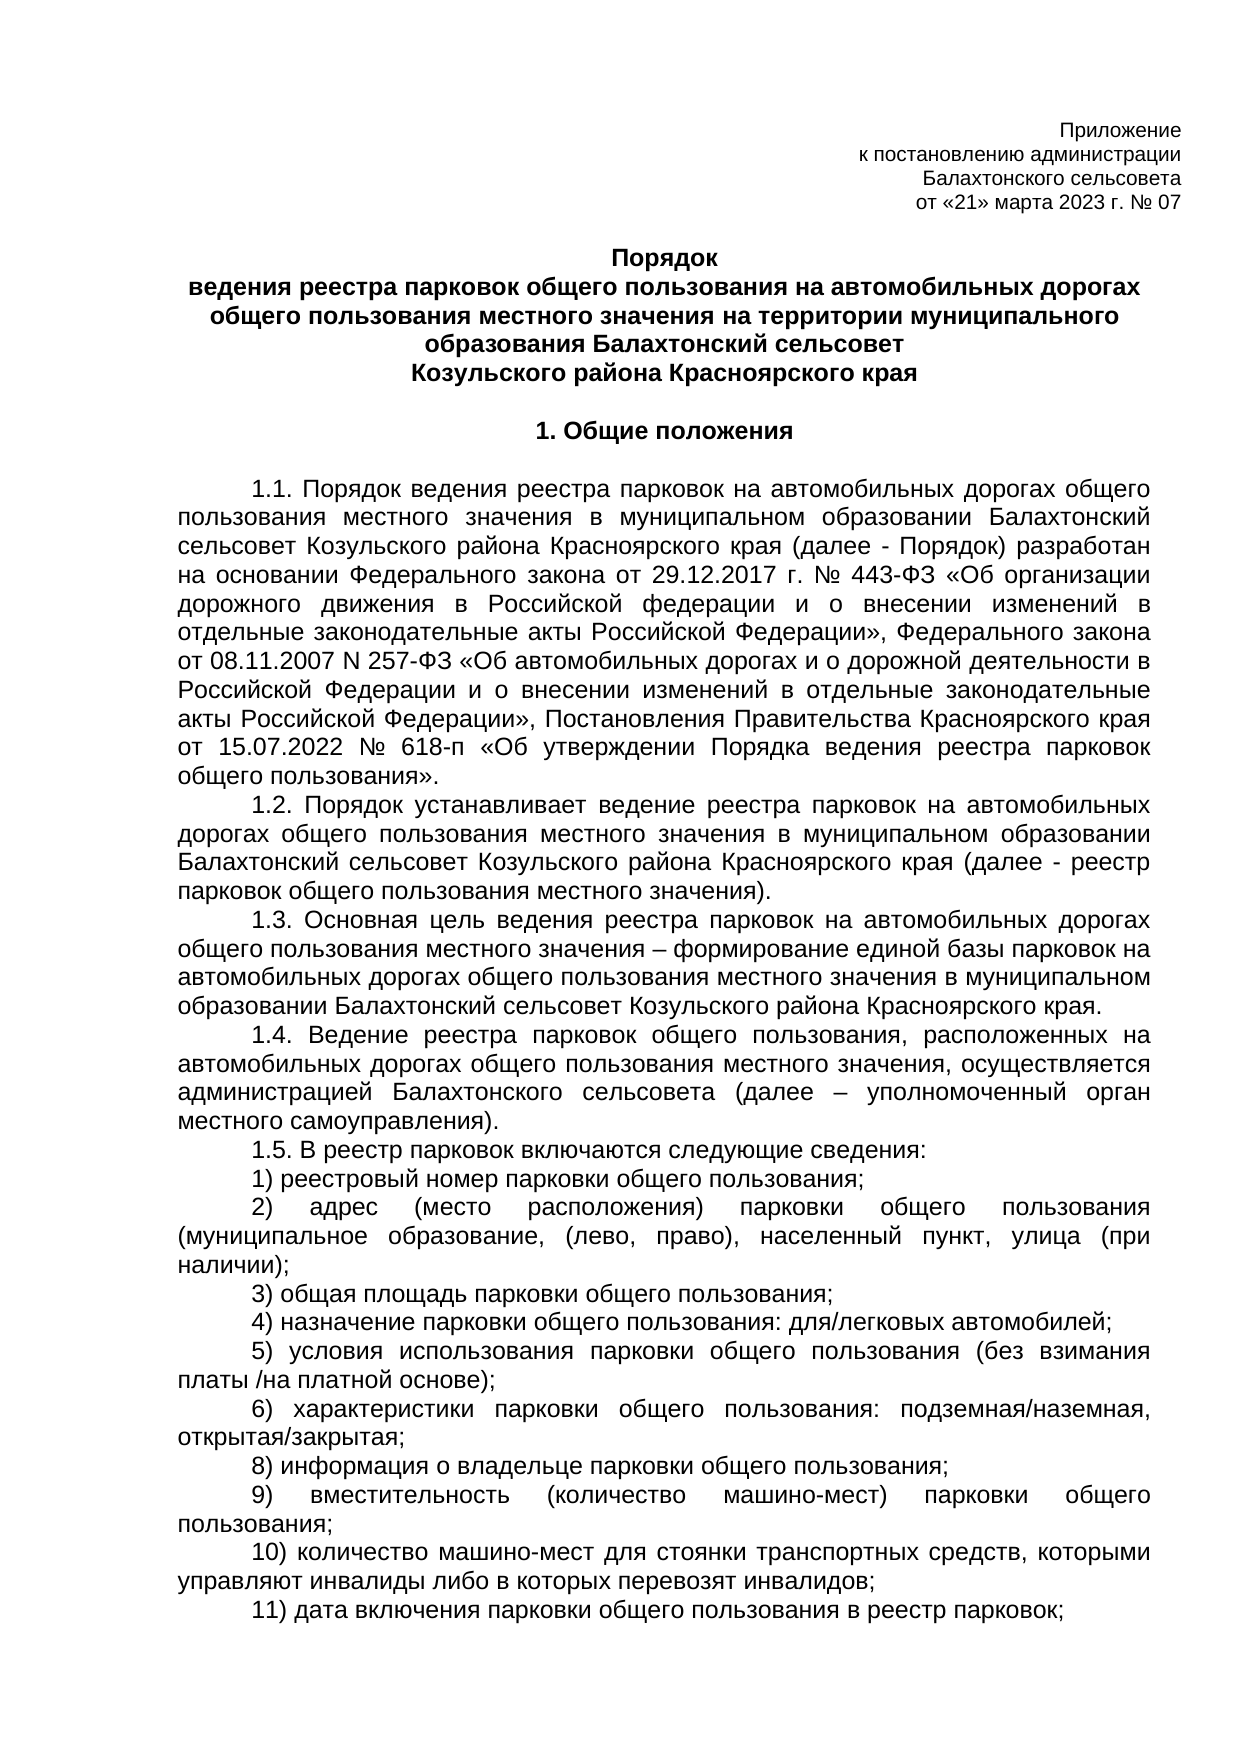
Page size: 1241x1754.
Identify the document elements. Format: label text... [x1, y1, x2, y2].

text 5) условия использования парковки общего пользования (без взимания платы /на платной основе); [177, 1336, 1152, 1393]
text Порядок [177, 243, 1152, 272]
text 4) назначение парковки общего пользования: для/легковых автомобилей; [177, 1307, 1152, 1336]
text 1. Общие положения [177, 416, 1152, 444]
text 11) дата включения парковки общего пользования в реестр парковок; [177, 1595, 1152, 1623]
text 1.5. В реестр парковок включаются следующие сведения: [177, 1135, 1152, 1163]
text Козульского района Красноярского края [177, 358, 1152, 387]
text 8) информация о владельце парковки общего пользования; [177, 1451, 1152, 1480]
text 1.3. Основная цель ведения реестра парковок на автомобильных дорогах общего пользования местного значения – формирование единой базы парковок на автомобильных дорогах общего пользования местного значения в муниципальном образовании Балахтонский сельсовет Козульского района Красноярского края. [177, 905, 1152, 1020]
text 1) реестровый номер парковки общего пользования; [177, 1163, 1152, 1192]
text 6) характеристики парковки общего пользования: подземная/наземная, открытая/закрытая; [177, 1393, 1152, 1451]
text 2) адрес (место расположения) парковки общего пользования (муниципальное образование, (лево, право), населенный пункт, улица (при наличии); [177, 1192, 1152, 1278]
text к постановлению администрации [177, 142, 1181, 166]
text 1.1. Порядок ведения реестра парковок на автомобильных дорогах общего пользования местного значения в муниципальном образовании Балахтонский сельсовет Козульского района Красноярского края (далее - Порядок) разработан на основании Федерального закона от 29.12.2017 г. № 443-ФЗ «Об организации дорожного движения в Российской федерации и о внесении изменений в отдельные законодательные акты Российской Федерации», Федерального закона от 08.11.2007 N 257-ФЗ «Об автомобильных дорогах и о дорожной деятельности в Российской Федерации и о внесении изменений в отдельные законодательные акты Российской Федерации», Постановления Правительства Красноярского края от 15.07.2022 № 618-п «Об утверждении Порядка ведения реестра парковок общего пользования». [177, 473, 1152, 790]
text 1.4. Ведение реестра парковок общего пользования, расположенных на автомобильных дорогах общего пользования местного значения, осуществляется администрацией Балахтонского сельсовета (далее – уполномоченный орган местного самоуправления). [177, 1020, 1152, 1135]
text от «21» марта 2023 г. № 07 [177, 190, 1181, 214]
text 10) количество машино-мест для стоянки транспортных средств, которыми управляют инвалиды либо в которых перевозят инвалидов; [177, 1537, 1152, 1595]
text 9) вместительность (количество машино-мест) парковки общего пользования; [177, 1480, 1152, 1537]
text ведения реестра парковок общего пользования на автомобильных дорогах общего пользования местного значения на территории муниципального образования Балахтонский сельсовет [177, 272, 1152, 358]
text Приложение [177, 118, 1181, 142]
text 1.2. Порядок устанавливает ведение реестра парковок на автомобильных дорогах общего пользования местного значения в муниципальном образовании Балахтонский сельсовет Козульского района Красноярского края (далее - реестр парковок общего пользования местного значения). [177, 790, 1152, 905]
text Балахтонского сельсовета [177, 166, 1181, 190]
text 3) общая площадь парковки общего пользования; [177, 1278, 1152, 1307]
